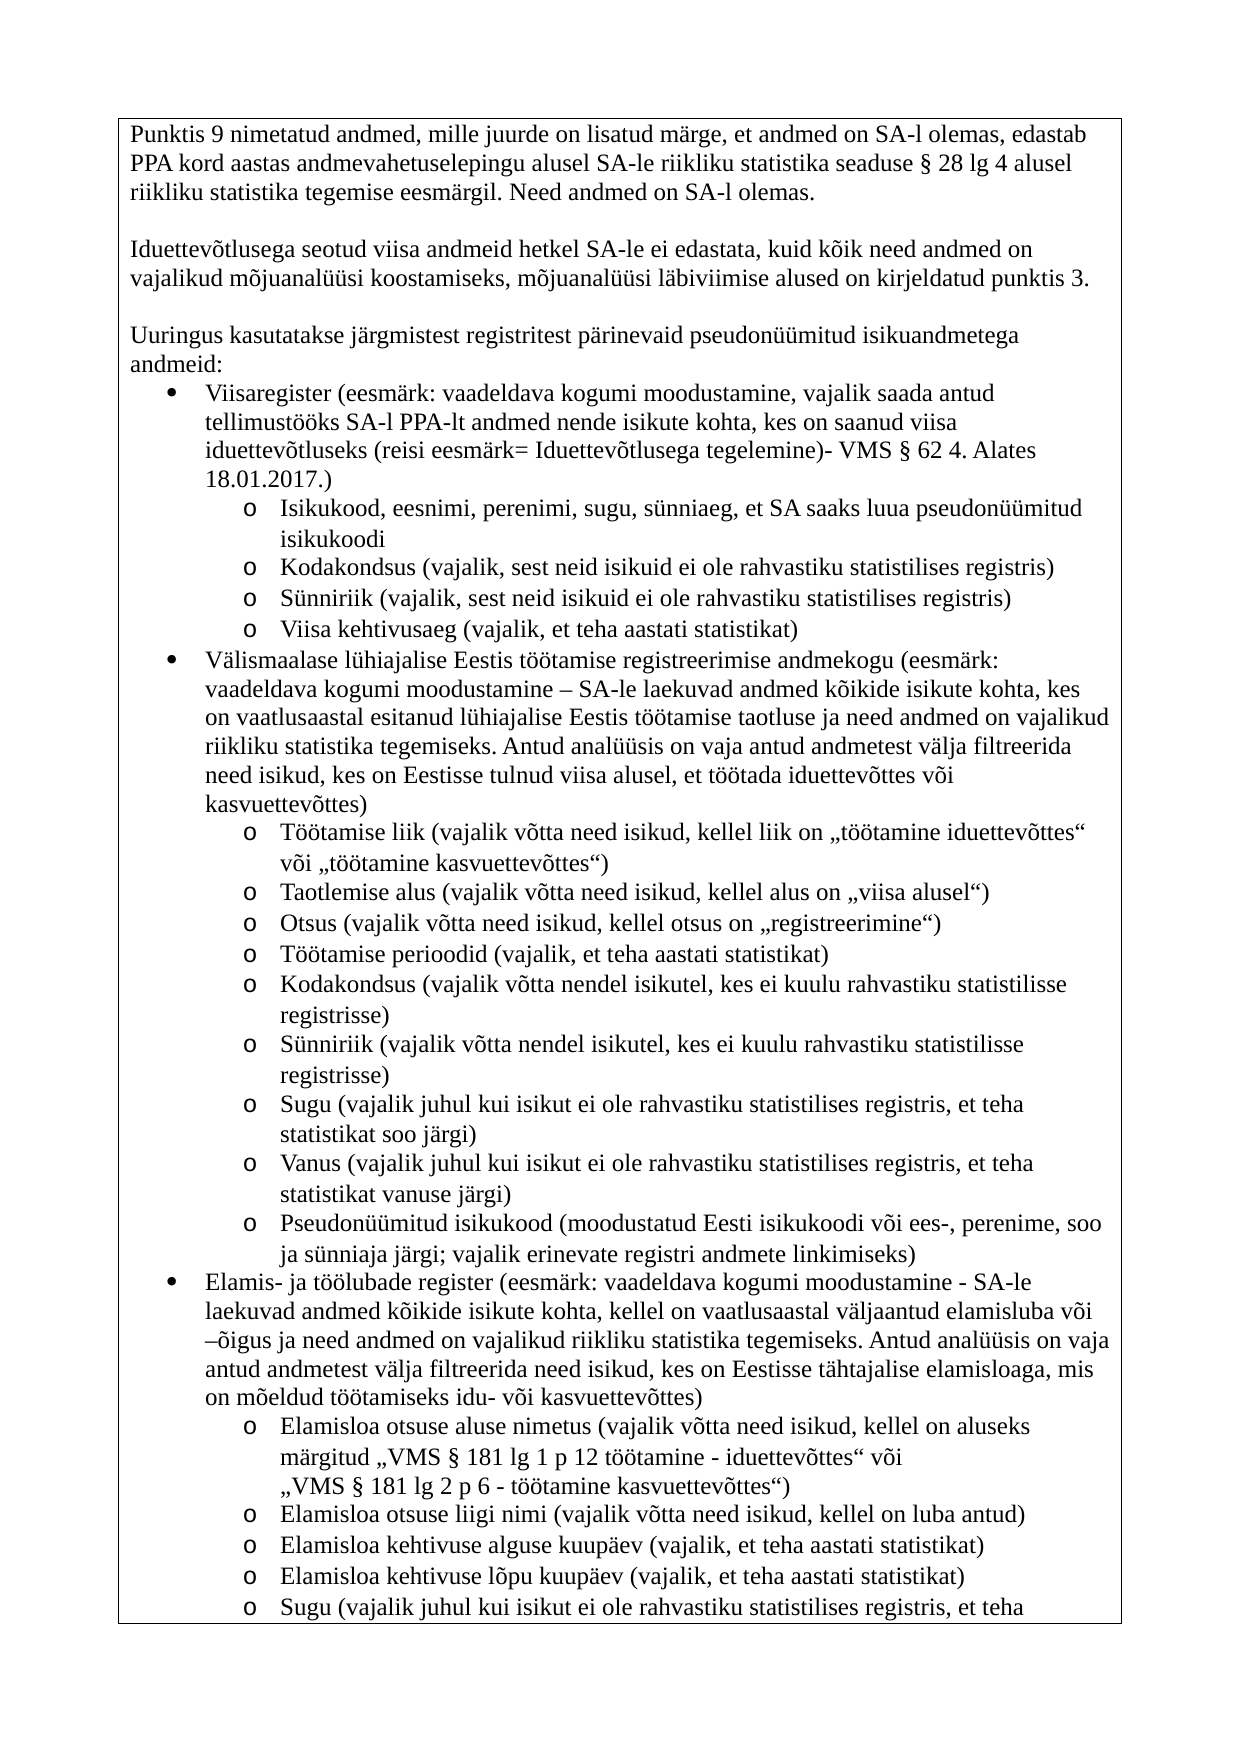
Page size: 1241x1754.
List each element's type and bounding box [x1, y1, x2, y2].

table_cell [119, 119, 1121, 1623]
